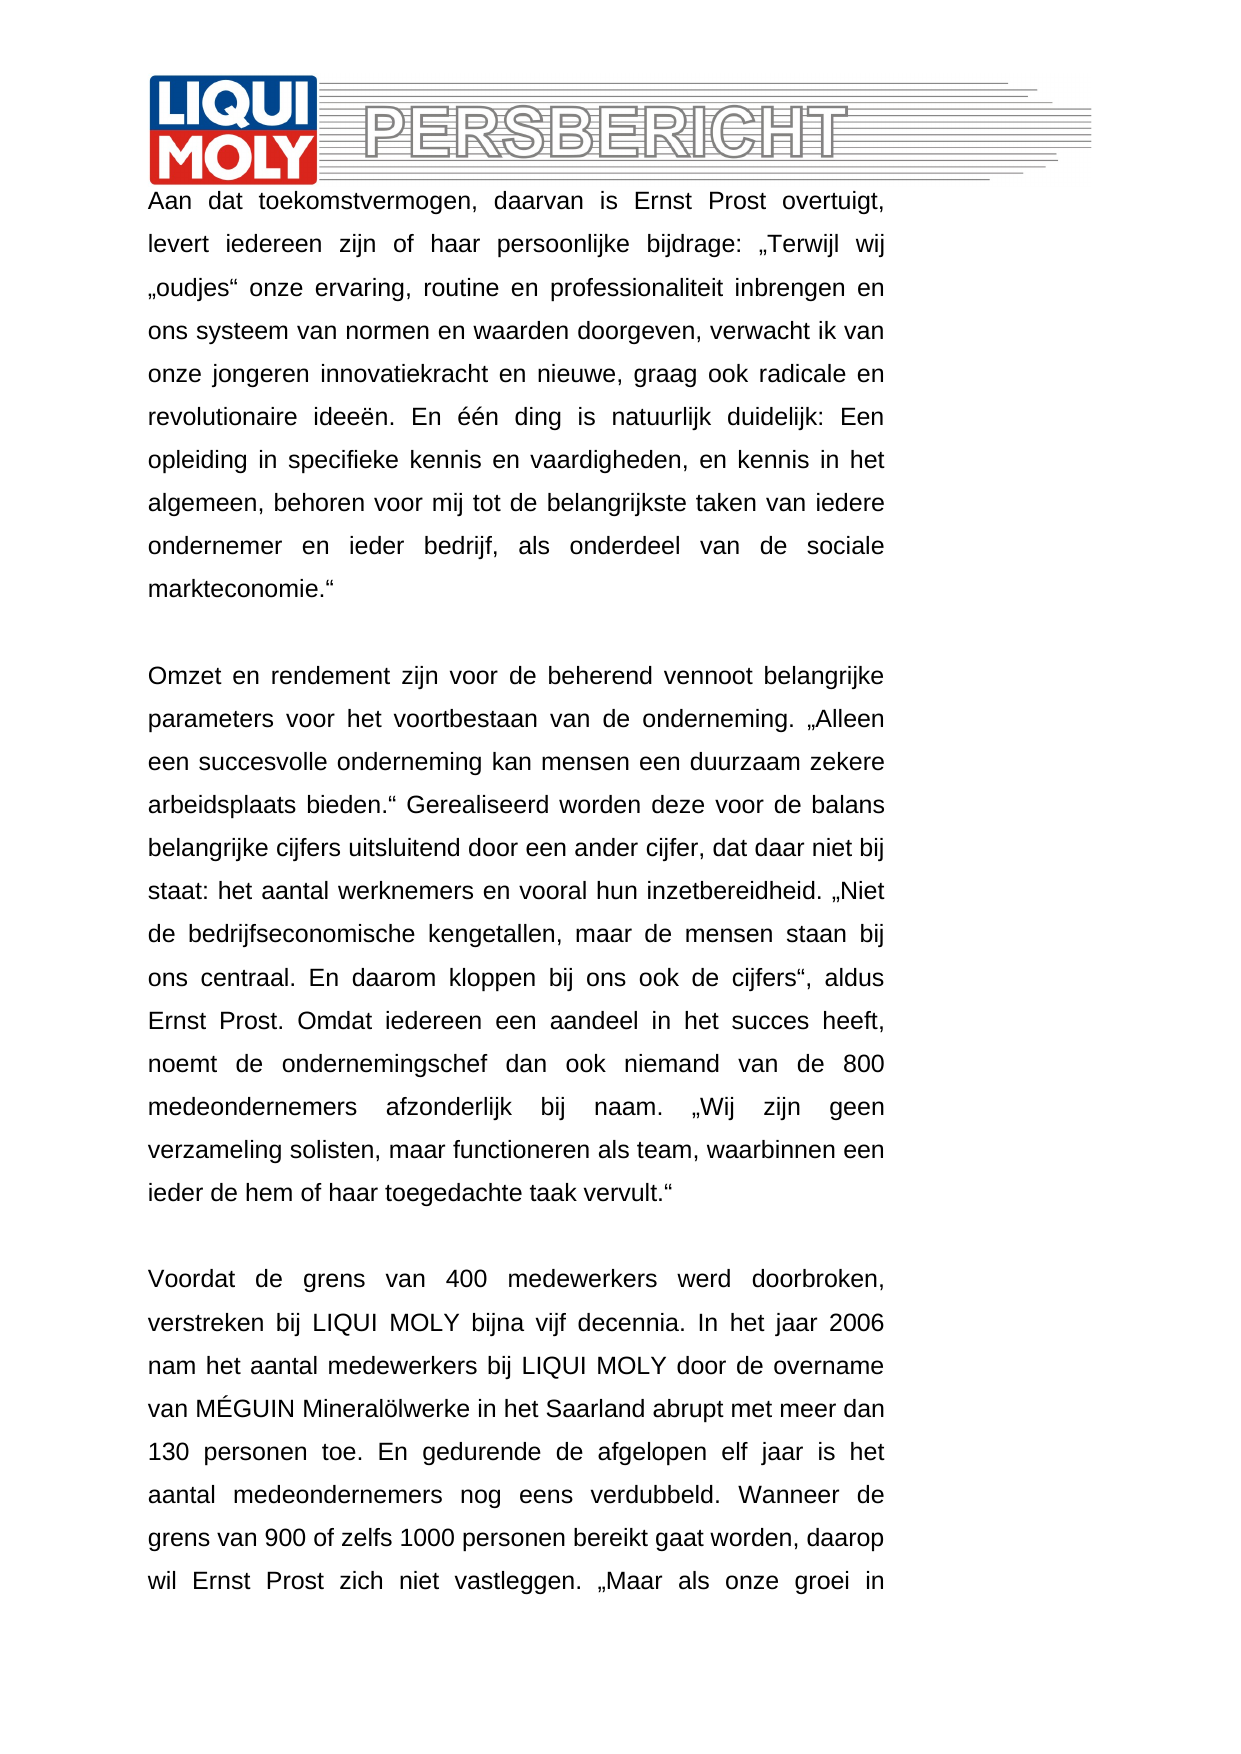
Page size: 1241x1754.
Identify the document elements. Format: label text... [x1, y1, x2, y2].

text Omzet en rendement zijn voor de beherend vennoot belangrijke parameters voor het voortbestaan van de onderneming. „Alleen een succesvolle onderneming kan mensen een duurzaam zekere arbeidsplaats bieden.“ Gerealiseerd worden deze voor de balans belangrijke cijfers uitsluitend door een ander cijfer, dat daar niet bij staat: het aantal werknemers en vooral hun inzetbereidheid. „Niet de bedrijfseconomische kengetallen, maar de mensen staan bij ons centraal. En daarom kloppen bij ons ook de cijfers“, aldus Ernst Prost. Omdat iedereen een aandeel in het succes heeft, noemt de ondernemingschef dan ook niemand van de 800 medeondernemers afzonderlijk bij naam. „Wij zijn geen verzameling solisten, maar functioneren als team, waarbinnen een ieder de hem of haar toegedachte taak vervult.“ [148, 661, 886, 1207]
text Aan dat toekomstvermogen, daarvan is Ernst Prost overtuigt, levert iedereen zijn of haar persoonlijke bijdrage: „Terwijl wij „oudjes“ onze ervaring, routine en professionaliteit inbrengen en ons systeem van normen en waarden doorgeven, verwacht ik van onze jongeren innovatiekracht en nieuwe, graag ook radicale en revolutionaire ideeën. En één ding is natuurlijk duidelijk: Een opleiding in specifieke kennis en vaardigheden, en kennis in het algemeen, behoren voor mij tot de belangrijkste taken van iedere ondernemer en ieder bedrijf, als onderdeel van de sociale markteconomie.“ [148, 187, 886, 603]
picture [147, 73, 1092, 187]
